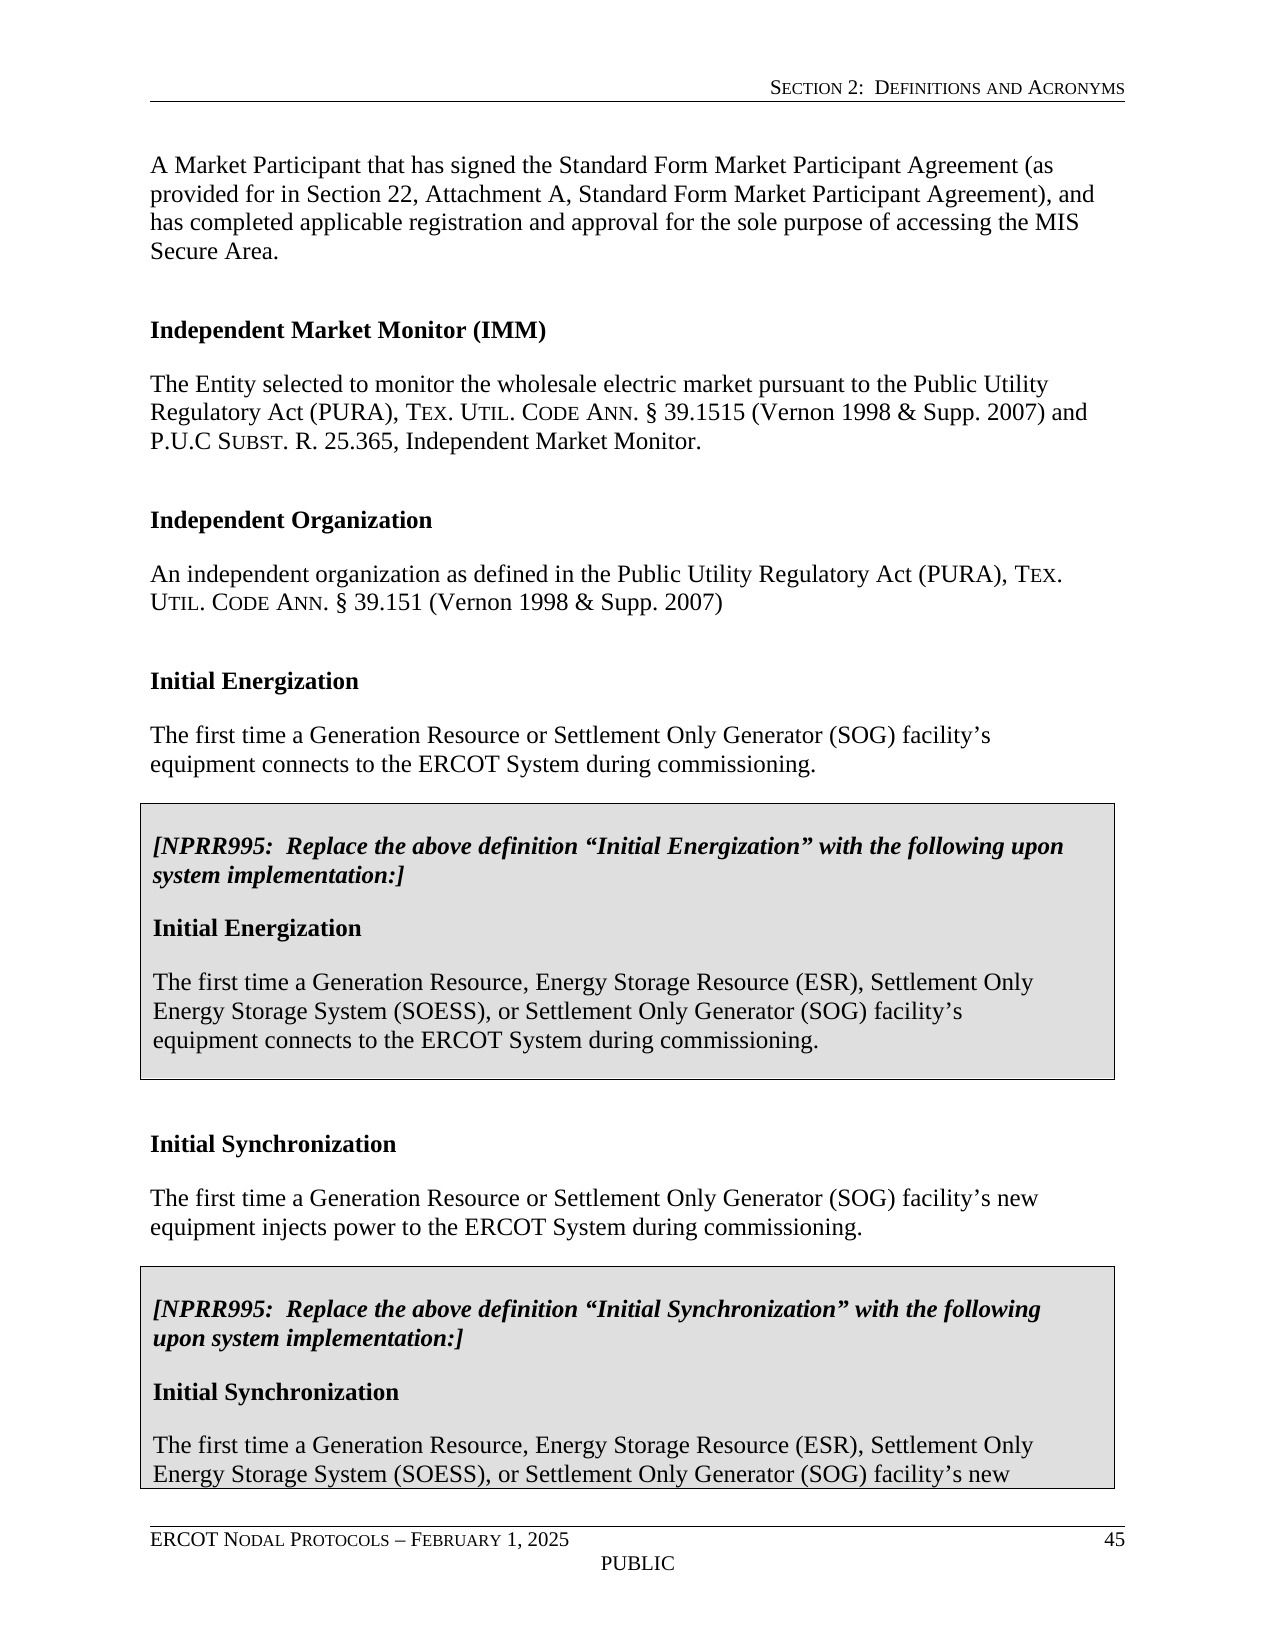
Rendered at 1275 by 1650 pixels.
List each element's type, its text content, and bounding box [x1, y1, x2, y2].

text The first time a Generation Resource or Settlement Only Generator (SOG) facility’s equipment connects to the ERCOT System during commissioning. [150, 720, 1087, 777]
text An independent organization as defined in the Public Utility Regulatory Act (PURA), Tex. Util. Code Ann. § 39.151 (Vernon 1998 & Supp. 2007) [150, 559, 1087, 616]
list A Market Participant that has signed the Standard Form Market Participant Agreement (as provided for in Section 22, Attachment A, Standard Form Market Participant Agreement), and has completed applicable registration and approval for the sole purpose of accessing the MIS Secure Area. [150, 150, 1125, 265]
text Independent Market Monitor (IMM) [150, 315, 1125, 344]
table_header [141, 1267, 1114, 1488]
text Initial Energization [150, 666, 1125, 695]
text Independent Organization [150, 505, 1125, 534]
text Initial Synchronization [150, 1129, 1125, 1158]
text The Entity selected to monitor the wholesale electric market pursuant to the Public Utility Regulatory Act (PURA), Tex. Util. Code Ann. § 39.1515 (Vernon 1998 & Supp. 2007) and P.U.C Subst. R. 25.365, Independent Market Monitor. [150, 369, 1125, 455]
table_header [NPRR995: Replace the above definition “Initial Energization” with the following upon system implementation:] Initial Energization The first time a Generation Resource, Energy Storage Resource (ESR), Settlement Only Energy Storage System (SOESS), or Settlement Only Generator (SOG) facility’s equipment connects to the ERCOT System during commissioning. [141, 804, 1114, 1078]
text The first time a Generation Resource or Settlement Only Generator (SOG) facility’s new equipment injects power to the ERCOT System during commissioning. [150, 1183, 1087, 1241]
